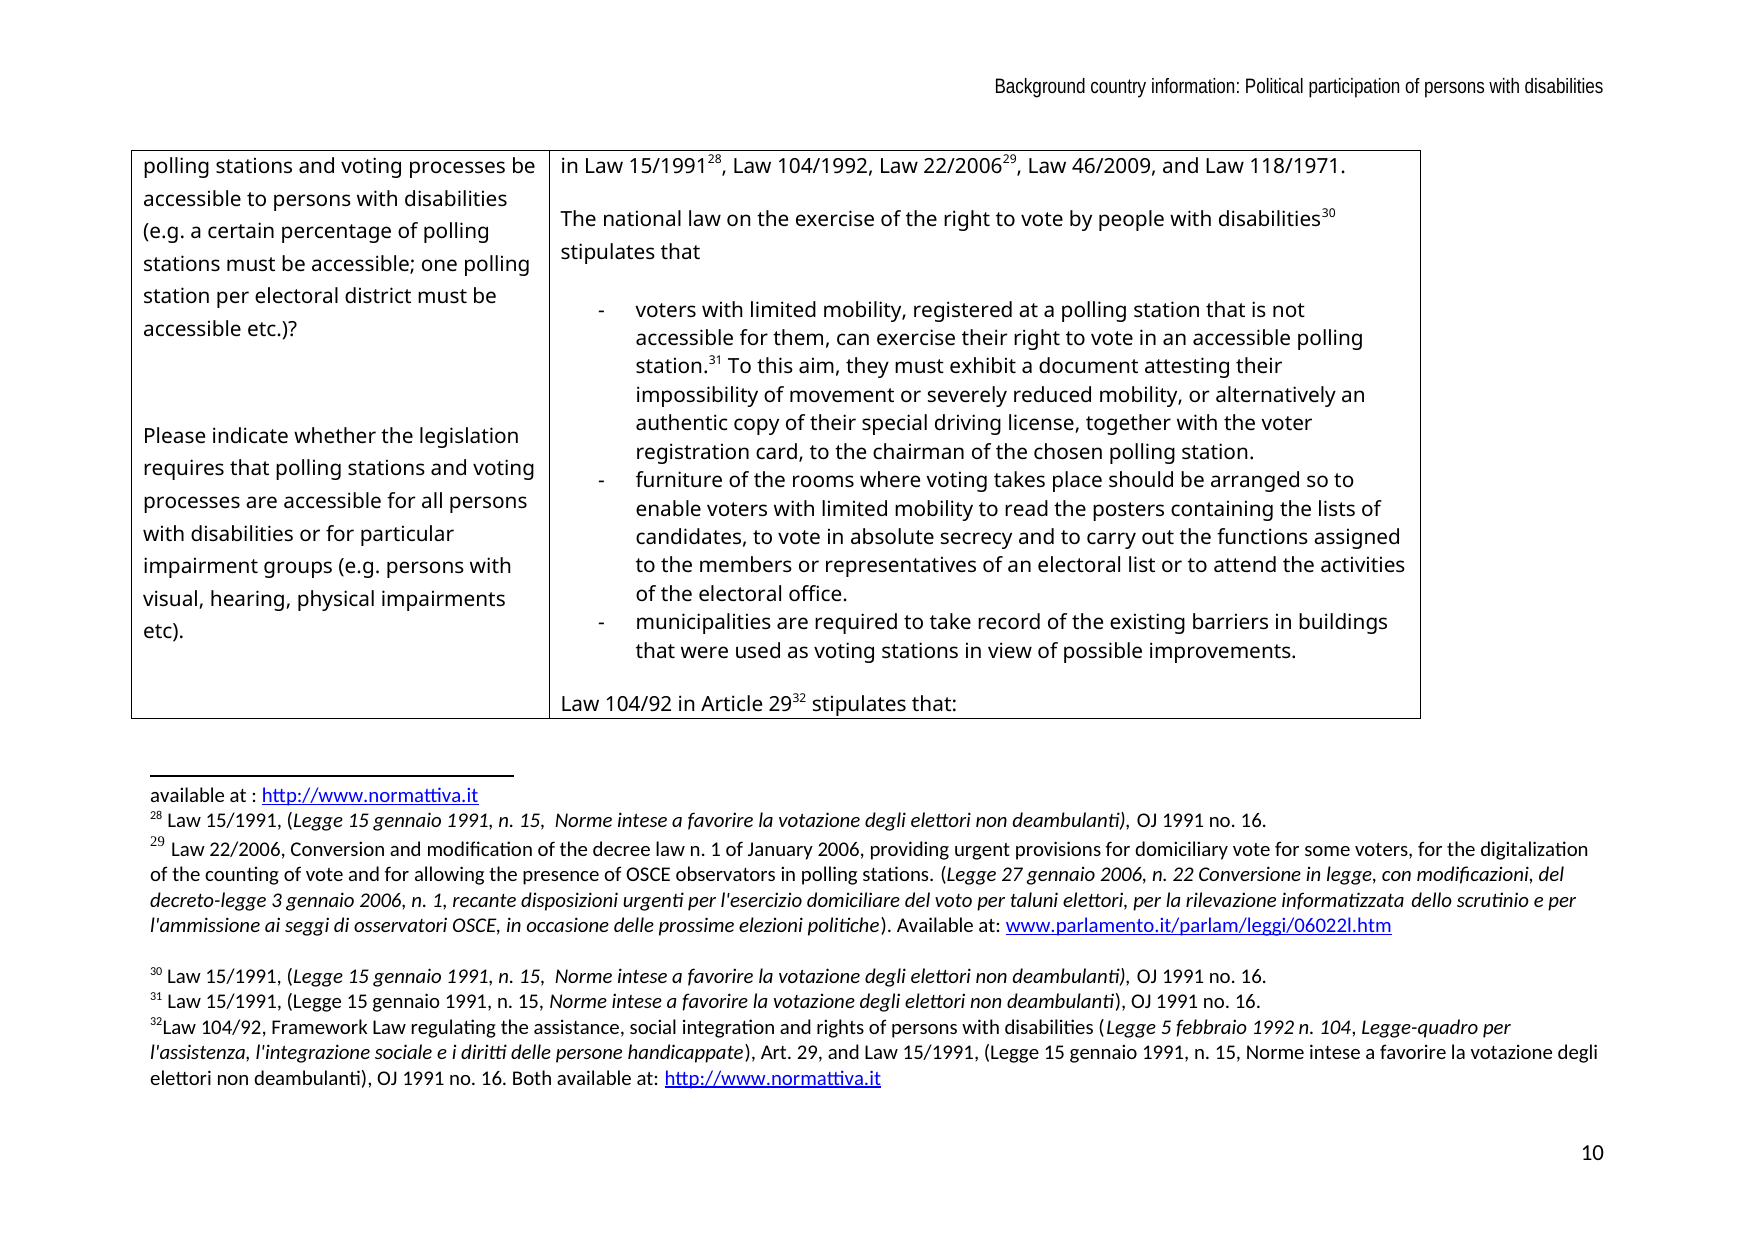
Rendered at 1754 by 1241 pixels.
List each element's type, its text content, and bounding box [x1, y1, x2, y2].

table_cell Is there legislation requiring that polling stations and voting processes be accessible to persons with disabilities (e.g. a certain percentage of polling stations must be accessible; one polling station per electoral district must be accessible etc.)? Please indicate whether the legislation requires that polling stations and voting processes are accessible for all persons with disabilities or for particular impairment groups (e.g. persons with visual, hearing, physical impairments etc). [132, 151, 549, 718]
table_cell Accessibility measures regarding architectural barriers in voting places are contained in Law 15/1991, Law 104/1992, Law 22/2006, Law 46/2009, and Law 118/1971. The national law on the exercise of the right to vote by people with disabilities stipulates that voters with limited mobility, registered at a polling station that is not accessible for them, can exercise their right to vote in an accessible polling station. To this aim, they must exhibit a document attesting their impossibility of movement or severely reduced mobility, or alternatively an authentic copy of their special driving license, together with the voter registration card, to the chairman of the chosen polling station. furniture of the rooms where voting takes place should be arranged so to enable voters with limited mobility to read the posters containing the lists of candidates, to vote in absolute secrecy and to carry out the functions assigned to the members or representatives of an electoral list or to attend the activities of the electoral office. municipalities are required to take record of the existing barriers in buildings that were used as voting stations in view of possible improvements. Law 104/92 in Article 29 stipulates that: municipalities, in which elections take place must organize public transport services to ensure that voters with disabilities can reach voting stations easily, local health units must guarantee that an adequate number of authorised doctors is available to issue certificates needed for assistance of voters in the ballot required under Law 15/1991. [550, 151, 1420, 718]
